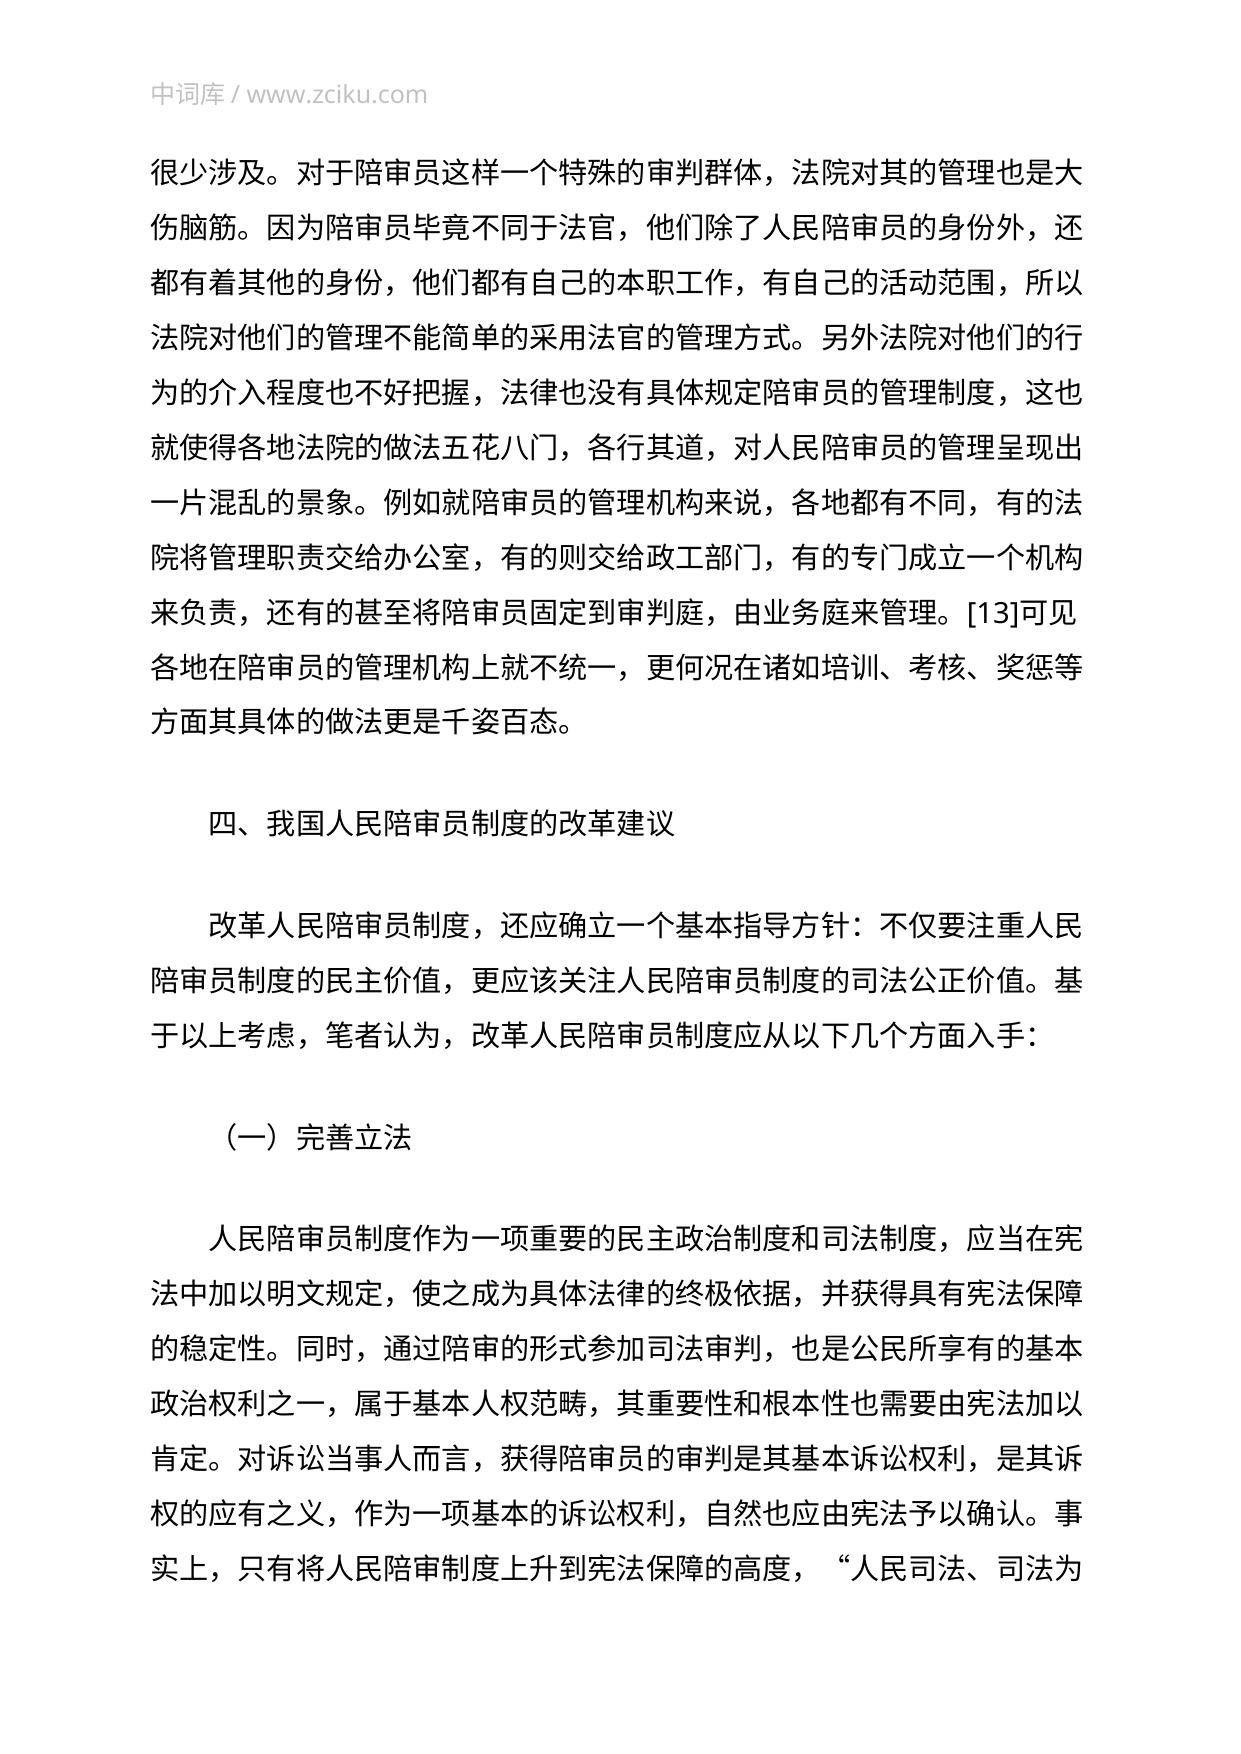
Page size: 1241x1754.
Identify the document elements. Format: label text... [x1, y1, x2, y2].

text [150, 1216, 1090, 1588]
text 四、我国人民陪审员制度的改革建议 [150, 801, 1090, 843]
text （一）完善立法 [150, 1114, 1090, 1156]
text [150, 150, 1090, 741]
text 改革人民陪审员制度，还应确立一个基本指导方针：不仅要注重人民陪审员制度的民主价值，更应该关注人民陪审员制度的司法公正价值。基于以上考虑，笔者认为，改革人民陪审员制度应从以下几个方面入手： [150, 903, 1090, 1055]
